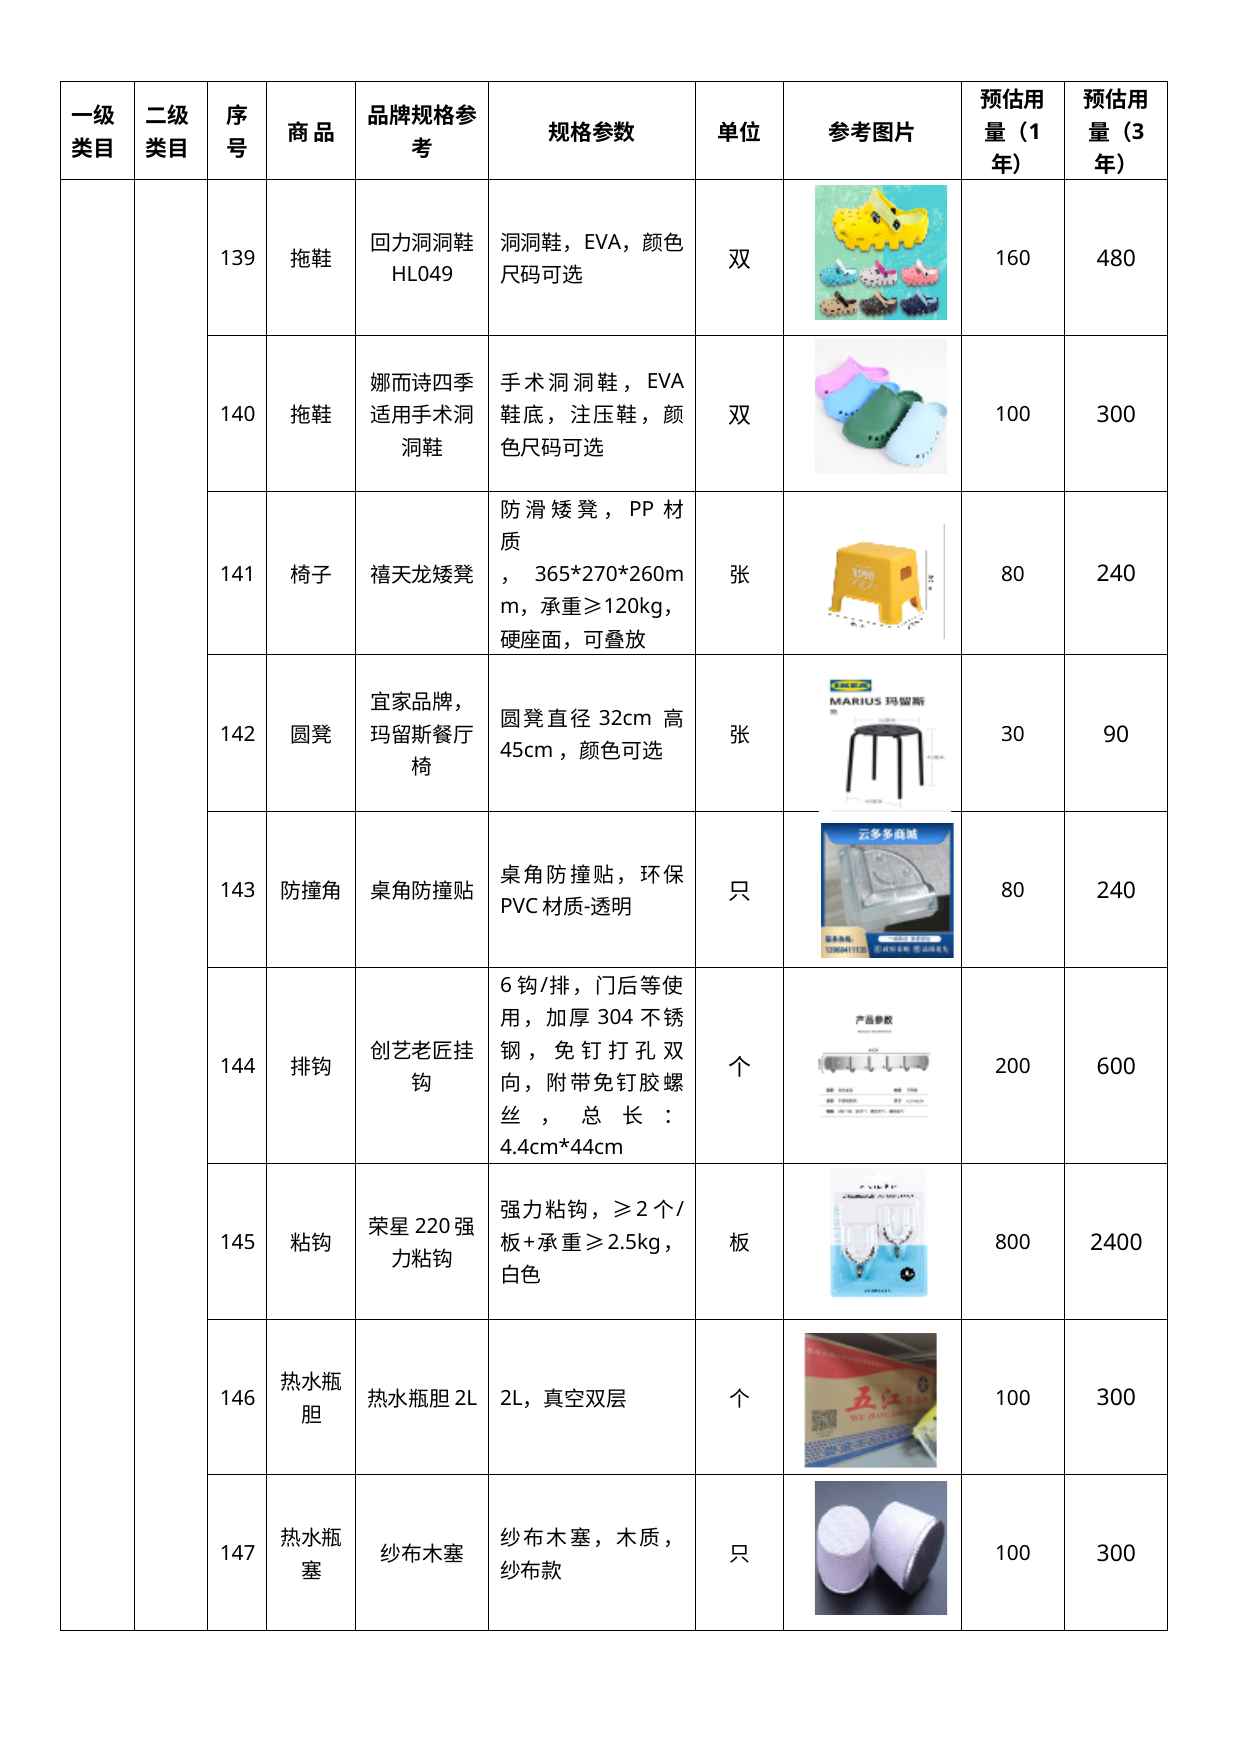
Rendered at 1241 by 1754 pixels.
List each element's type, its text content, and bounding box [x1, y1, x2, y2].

picture [806, 1008, 943, 1121]
table_cell 只 [696, 812, 783, 967]
table_cell 桌角防撞贴，环保PVC材质-透明 [489, 812, 695, 967]
table_header 规格参数 [489, 82, 695, 179]
table_cell 回力洞洞鞋HL049 [356, 180, 488, 335]
table_cell 800 [962, 1164, 1064, 1319]
table_cell 防滑矮凳，PP材质，365*270*260mm，承重≥120kg，硬座面，可叠放 [489, 492, 695, 654]
table_header 品牌规格参考 [356, 82, 488, 179]
table_cell 141 [208, 492, 266, 654]
table_header 预估用量（1年） [962, 82, 1064, 179]
table_cell [784, 180, 961, 335]
picture [814, 1481, 948, 1615]
table_header 参考图片 [784, 82, 961, 179]
picture [814, 339, 948, 474]
table_cell 160 [962, 180, 1064, 335]
table_cell 双 [696, 180, 783, 335]
table_cell 143 [208, 812, 266, 967]
table_cell 双 [696, 336, 783, 491]
picture [814, 185, 948, 320]
table_cell 创艺老匠挂钩 [356, 968, 488, 1163]
table_cell 240 [1065, 812, 1167, 967]
table_cell 30 [962, 655, 1064, 811]
table_cell 拖鞋 [267, 336, 355, 491]
table_cell 140 [208, 336, 266, 491]
table_cell 200 [962, 968, 1064, 1163]
picture [818, 677, 952, 812]
table_cell 个 [696, 968, 783, 1163]
table_cell 100 [962, 1475, 1064, 1630]
table_cell 个 [696, 1320, 783, 1474]
table_cell 2L，真空双层 [489, 1320, 695, 1474]
table_cell 洞洞鞋，EVA，颜色尺码可选 [489, 180, 695, 335]
table_cell 6钩/排，门后等使用，加厚304不锈钢，免钉打孔双向，附带免钉胶螺丝，总长：4.4cm*44cm [489, 968, 695, 1163]
table_cell [784, 812, 961, 967]
table_cell 防撞角 [267, 812, 355, 967]
table_header 二级类目 [135, 82, 207, 179]
table_cell 手术洞洞鞋，EVA鞋底，注压鞋，颜色尺码可选 [489, 336, 695, 491]
table_cell 139 [208, 180, 266, 335]
table_cell 圆凳 [267, 655, 355, 811]
table_cell [784, 1320, 961, 1474]
table_header 一级类目 [61, 82, 134, 179]
table_cell 240 [1065, 492, 1167, 654]
table_cell [784, 655, 961, 811]
table_cell 147 [208, 1475, 266, 1630]
table_cell 椅子 [267, 492, 355, 654]
table_cell 拖鞋 [267, 180, 355, 335]
table_cell 145 [208, 1164, 266, 1319]
table_cell 只 [696, 1475, 783, 1630]
table_cell 300 [1065, 1475, 1167, 1630]
table_cell 2400 [1065, 1164, 1167, 1319]
table_cell 宜家品牌，玛留斯餐厅椅 [356, 655, 488, 811]
table_cell 粘钩 [267, 1164, 355, 1319]
table_cell 100 [962, 1320, 1064, 1474]
table_cell 480 [1065, 180, 1167, 335]
picture [804, 1333, 937, 1469]
table_cell 张 [696, 655, 783, 811]
table_cell [784, 336, 961, 491]
table_header 商 品 [267, 82, 355, 179]
table_cell 300 [1065, 336, 1167, 491]
picture [815, 1167, 948, 1302]
table_header 序号 [208, 82, 266, 179]
table_cell 娜而诗四季适用手术洞洞鞋 [356, 336, 488, 491]
table_cell 144 [208, 968, 266, 1163]
picture [821, 823, 954, 958]
table_cell 热水瓶胆2L [356, 1320, 488, 1474]
table_cell 圆凳直径32cm 高45cm ，颜色可选 [489, 655, 695, 811]
table_cell [784, 968, 961, 1163]
table_header 单位 [696, 82, 783, 179]
table_cell [784, 1475, 961, 1630]
table_cell 排钩 [267, 968, 355, 1163]
picture [815, 524, 946, 639]
table_cell 张 [696, 492, 783, 654]
table_cell [784, 1164, 961, 1319]
table_cell 146 [208, 1320, 266, 1474]
table_cell 热水瓶塞 [267, 1475, 355, 1630]
table_header 预估用量（3年） [1065, 82, 1167, 179]
table_cell 600 [1065, 968, 1167, 1163]
table_cell 80 [962, 812, 1064, 967]
table_cell 纱布木塞，木质，纱布款 [489, 1475, 695, 1630]
table_cell 荣星220强力粘钩 [356, 1164, 488, 1319]
table_cell 纱布木塞 [356, 1475, 488, 1630]
table_cell 强力粘钩，≥2个/板+承重≥2.5kg，白色 [489, 1164, 695, 1319]
table_cell 80 [962, 492, 1064, 654]
table_cell 300 [1065, 1320, 1167, 1474]
table_cell 142 [208, 655, 266, 811]
table_cell 桌角防撞贴 [356, 812, 488, 967]
table_cell 90 [1065, 655, 1167, 811]
table_cell 禧天龙矮凳 [356, 492, 488, 654]
table_cell 热水瓶胆 [267, 1320, 355, 1474]
table_cell [784, 492, 961, 654]
table_cell 板 [696, 1164, 783, 1319]
table_cell 100 [962, 336, 1064, 491]
